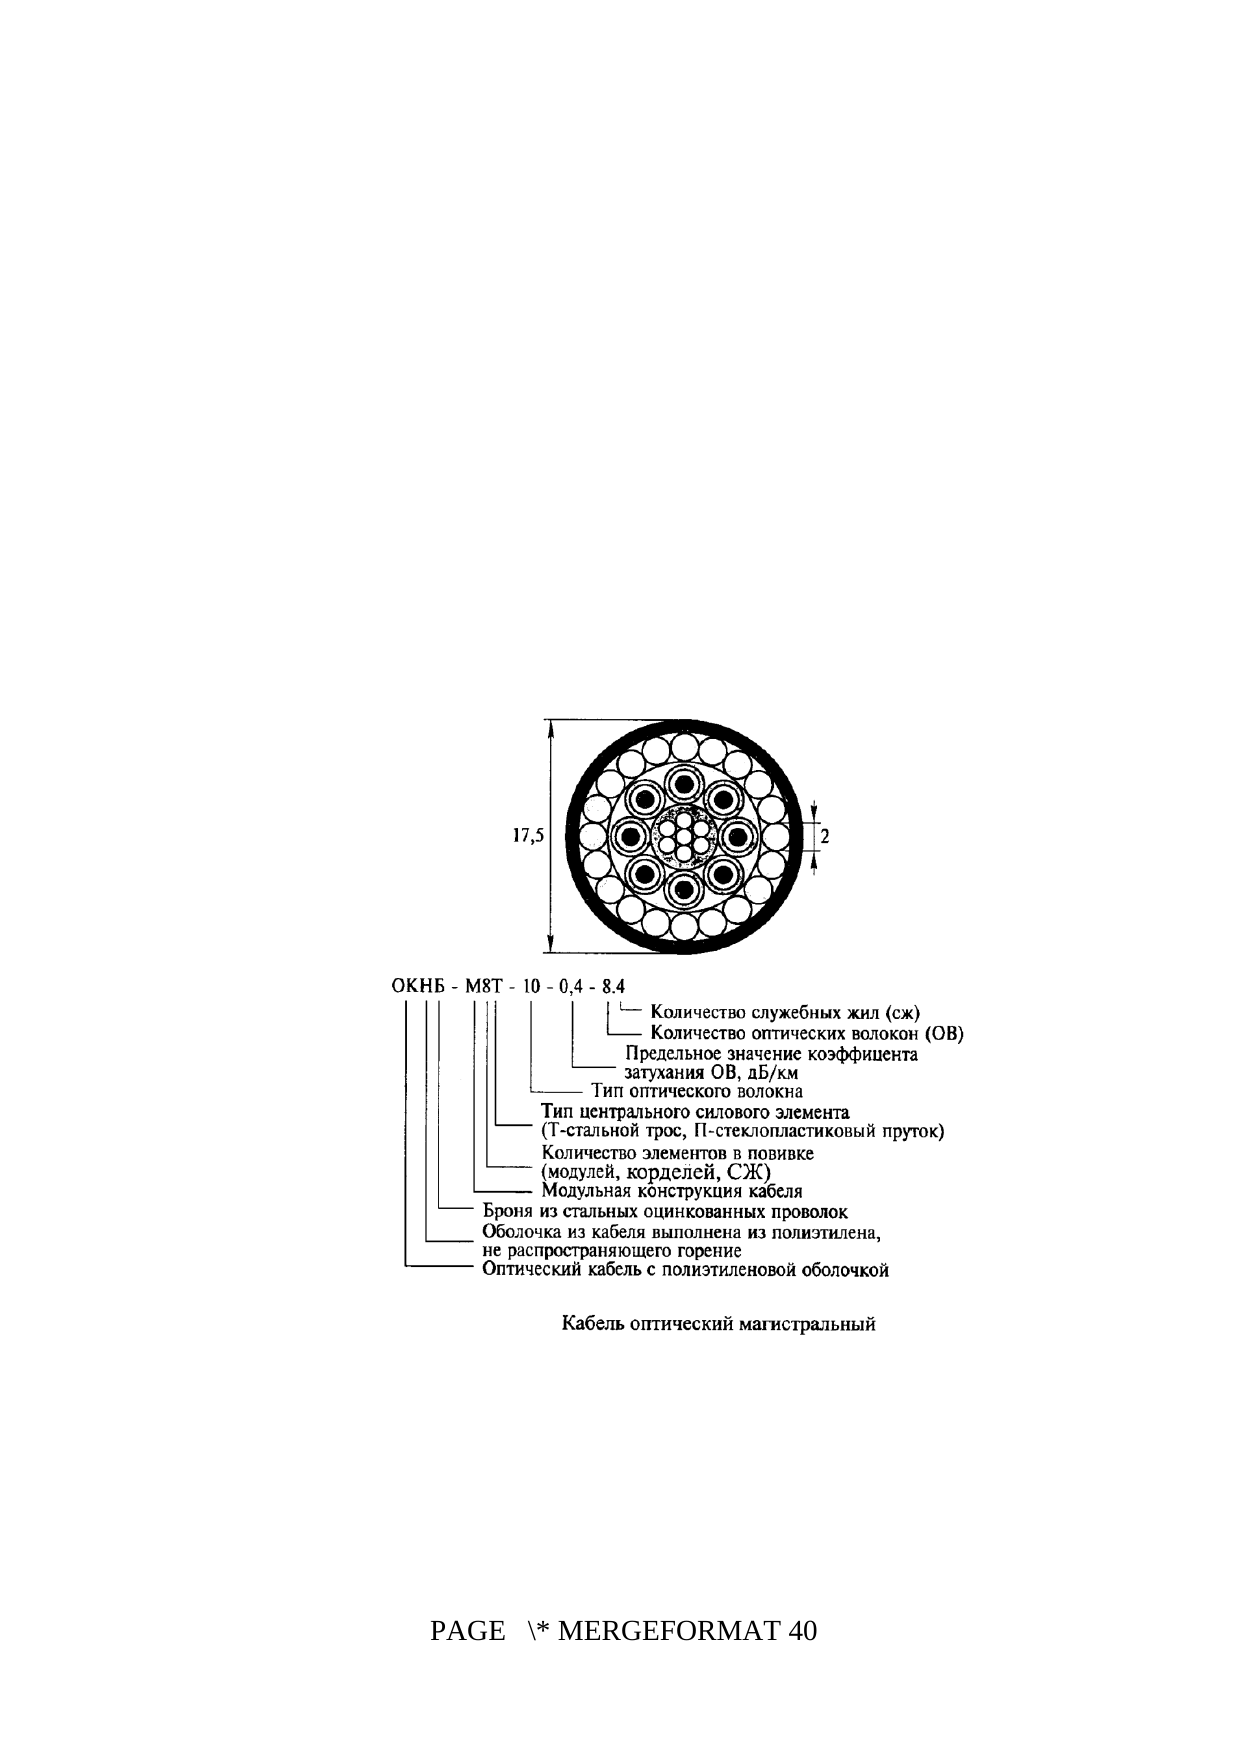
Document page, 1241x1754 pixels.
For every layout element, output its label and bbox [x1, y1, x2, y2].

picture [351, 701, 972, 1348]
